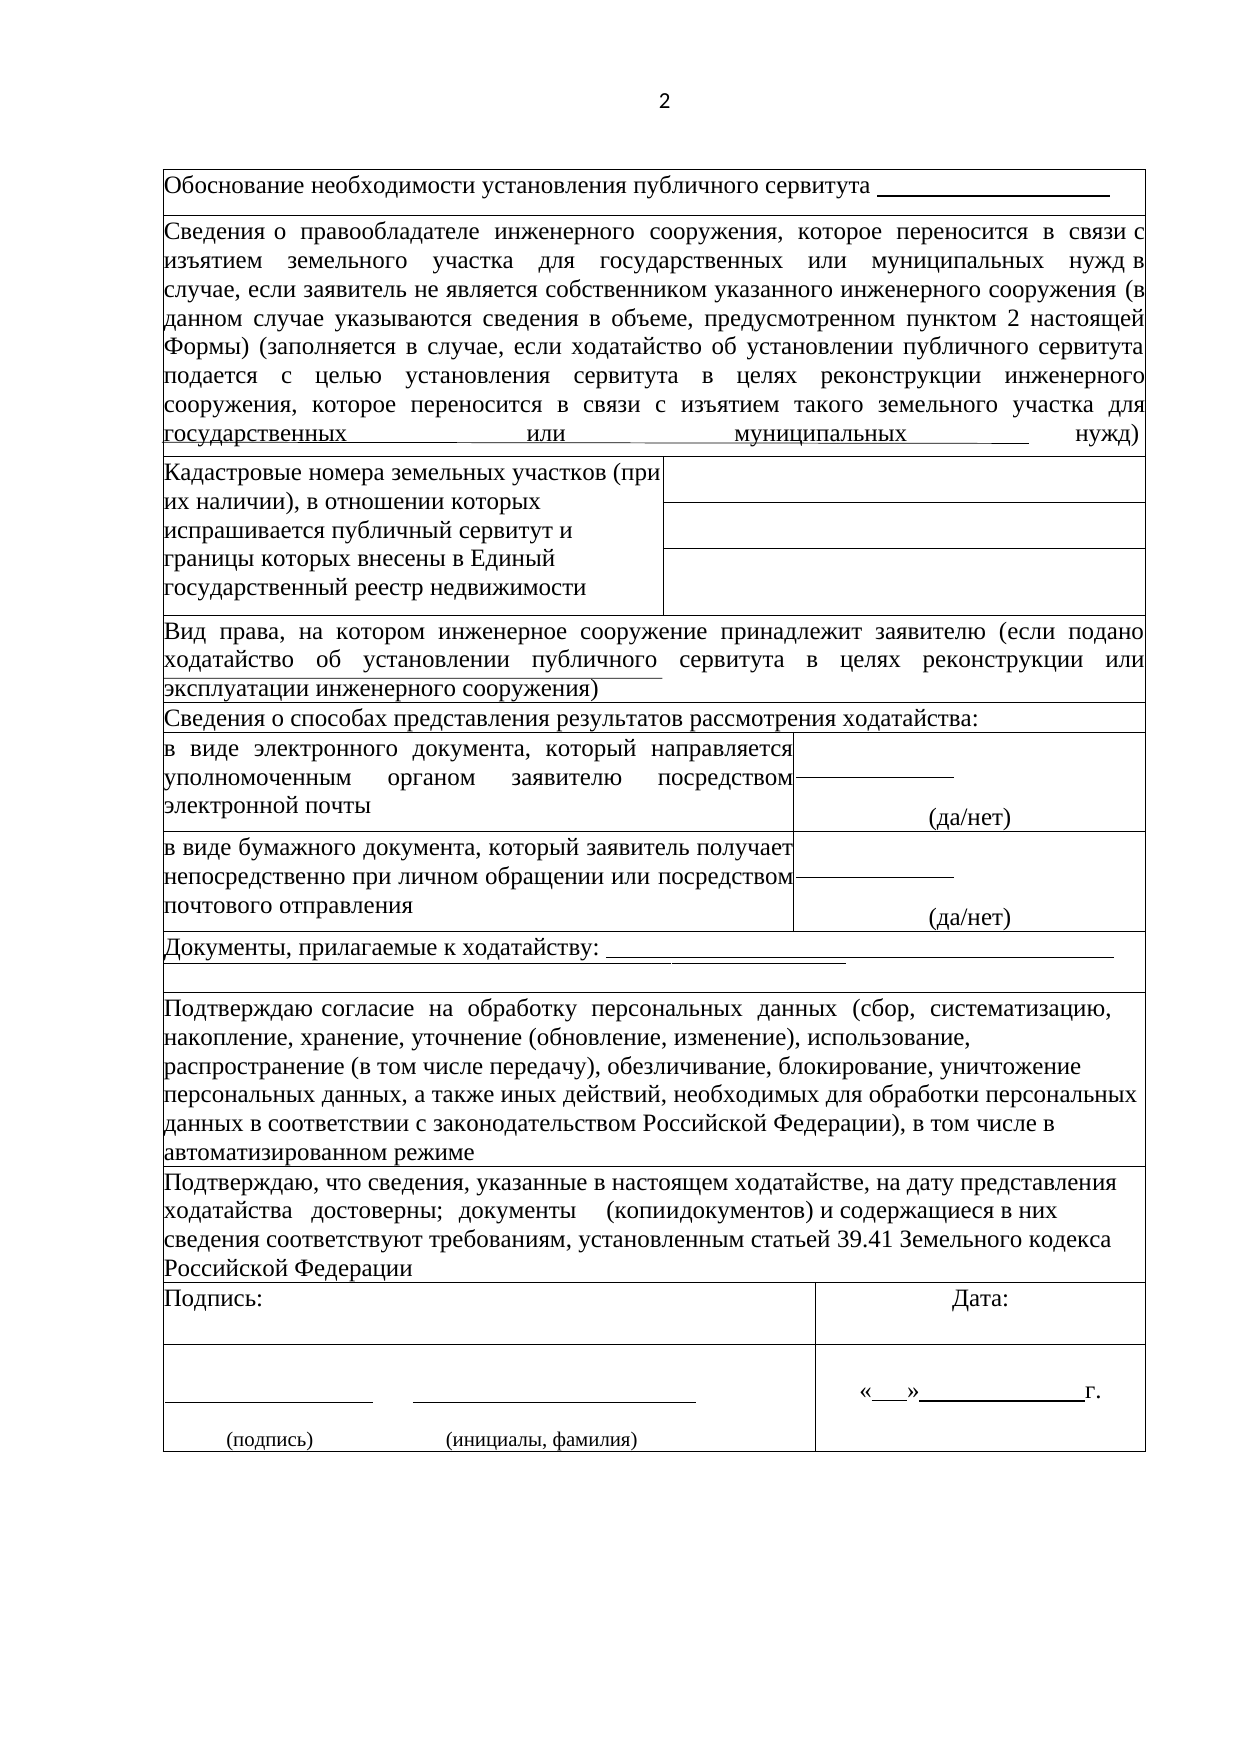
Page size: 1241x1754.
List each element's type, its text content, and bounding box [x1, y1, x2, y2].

table_header Обоснование необходимости установления публичного сервитута [164, 170, 1145, 215]
table_cell Сведения о правообладателе инженерного сооружения, которое переносится в связи с изъятием земельного участка для государственных или муниципальных нужд в случае, если заявитель не является собственником указанного инженерного сооружения (в данном случае указываются сведения в объеме, предусмотренном пунктом 2 настоящей Формы) (заполняется в случае, если ходатайство об установлении публичного сервитута подается с целью установления сервитута в целях реконструкции инженерного сооружения, которое переносится в связи с изъятием такого земельного участка для государственных или муниципальных нужд) [164, 216, 1145, 456]
table_cell Дата: [816, 1283, 1145, 1344]
table_cell (подпись) (инициалы, фамилия) [164, 1345, 815, 1451]
table_cell [664, 457, 1145, 502]
table_cell Кадастровые номера земельных участков (при их наличии), в отношении которых испрашивается публичный сервитут и границы которых внесены в Единый государственный реестр недвижимости [164, 457, 663, 615]
table_cell (да/нет) [794, 733, 1145, 831]
table_cell Документы, прилагаемые к ходатайству: [164, 932, 1145, 992]
table_cell [664, 549, 1145, 615]
table_cell в виде электронного документа, который направляется уполномоченным органом заявителю посредством электронной почты [164, 733, 793, 831]
table_cell [664, 503, 1145, 548]
table_cell (да/нет) [794, 832, 1145, 931]
table_cell в виде бумажного документа, который заявитель получает непосредственно при личном обращении или посредством почтового отправления [164, 832, 793, 931]
table_cell Вид права, на котором инженерное сооружение принадлежит заявителю (если подано ходатайство об установлении публичного сервитута в целях реконструкции или эксплуатации инженерного сооружения) [164, 616, 1145, 702]
table_cell Подтверждаю согласие на обработку персональных данных (сбор, систематизацию, накопление, хранение, уточнение (обновление, изменение), использование, распространение (в том числе передачу), обезличивание, блокирование, уничтожение персональных данных, а также иных действий, необходимых для обработки персональных данных в соответствии с законодательством Российской Федерации), в том числе в автоматизированном режиме [164, 993, 1145, 1166]
table_cell Сведения о способах представления результатов рассмотрения ходатайства: [164, 703, 1145, 732]
table_cell Подтверждаю, что сведения, указанные в настоящем ходатайстве, на дату представления ходатайства достоверны; документы (копии документов) и содержащиеся в них сведения соответствуют требованиям, установленным статьей 39.41 Земельного кодекса Российской Федерации [164, 1167, 1145, 1282]
table_cell Подпись: [164, 1283, 815, 1344]
table_cell « » г. [816, 1345, 1145, 1451]
